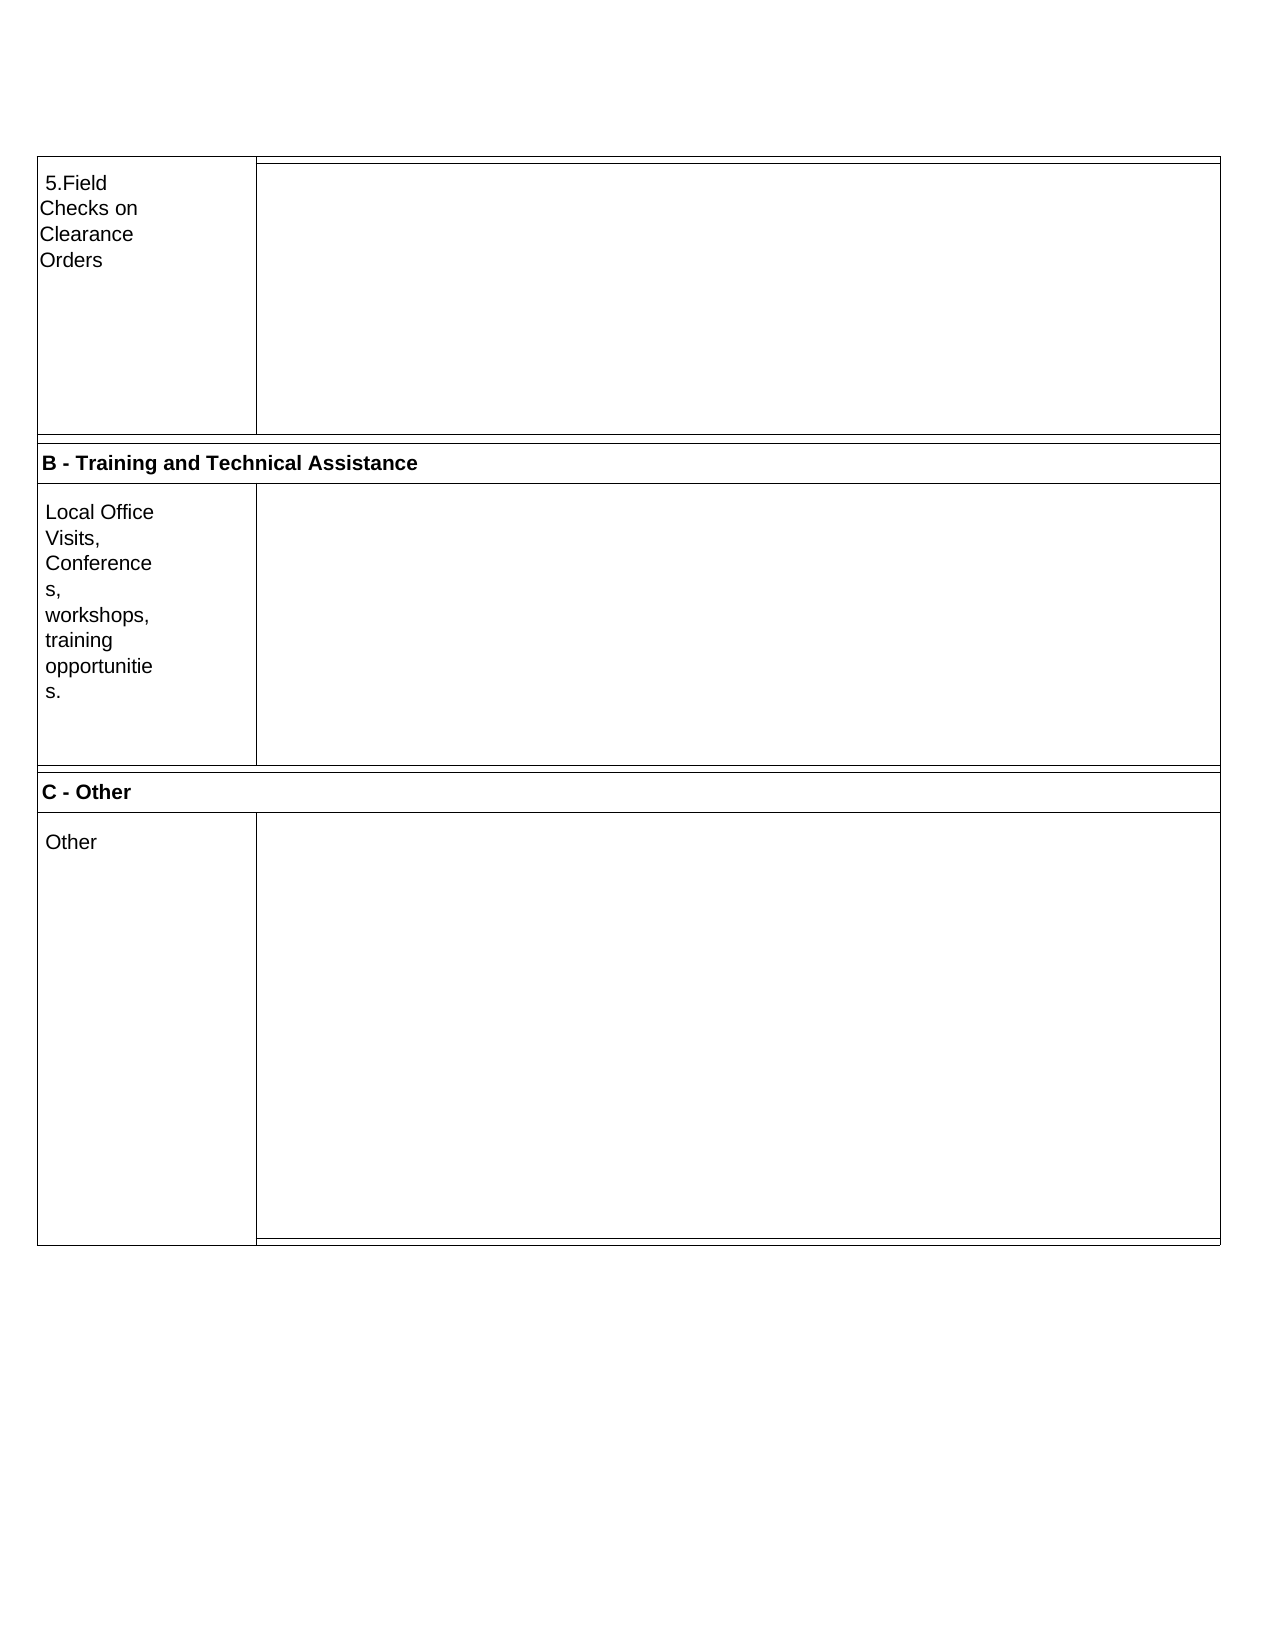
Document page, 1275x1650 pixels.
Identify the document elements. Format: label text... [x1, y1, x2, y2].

table_cell [257, 1239, 1220, 1245]
table_cell [257, 164, 1220, 433]
table_cell C - Other [38, 773, 1220, 812]
table_cell [38, 766, 1220, 772]
table_cell [257, 484, 1220, 765]
table_header 5.Field Checks on Clearance Orders [38, 157, 256, 433]
table_cell B - Training and Technical Assistance [38, 444, 1220, 483]
table_cell Other [38, 813, 256, 1245]
table_cell [38, 435, 1220, 442]
table_cell Local Office Visits, Conferences, workshops, training opportunities. [38, 484, 256, 765]
table_header [257, 157, 1220, 163]
table_cell [257, 813, 1220, 1238]
